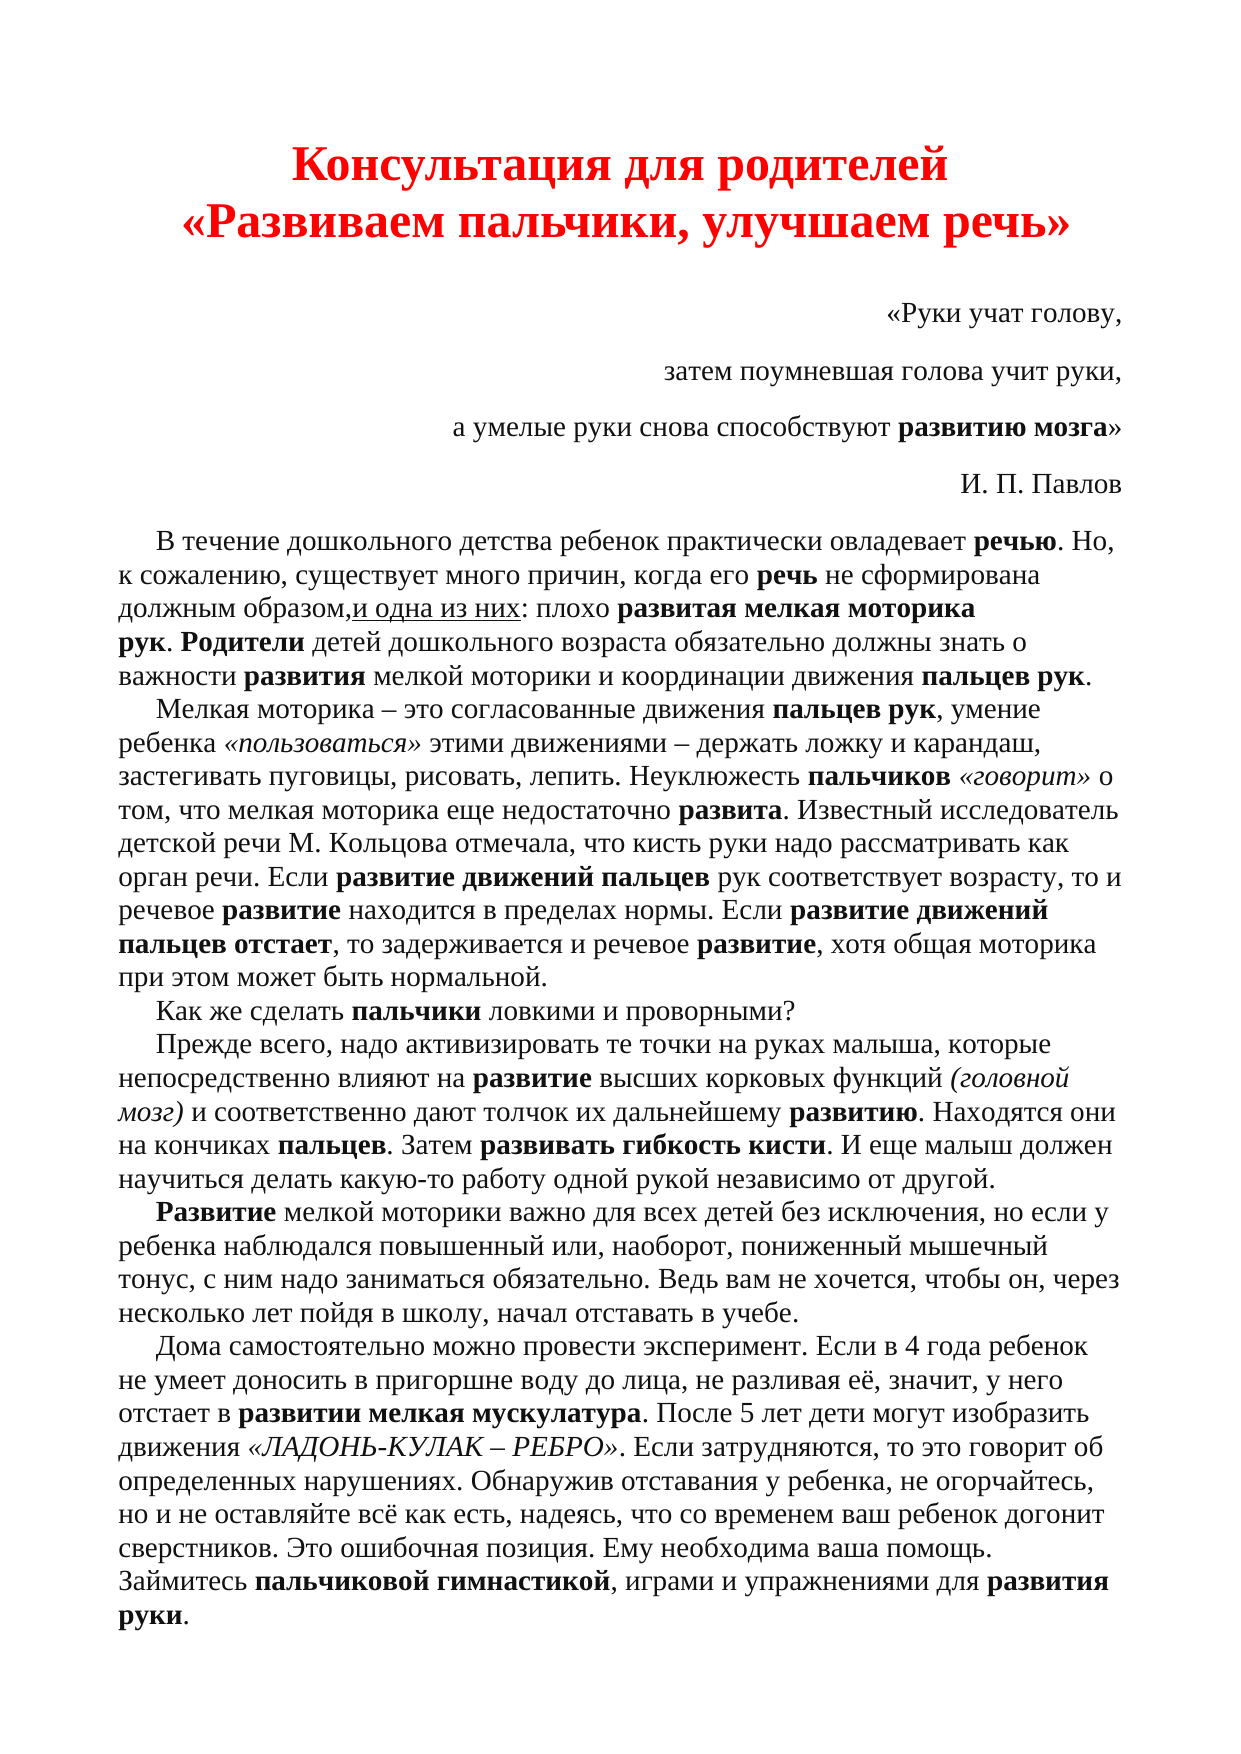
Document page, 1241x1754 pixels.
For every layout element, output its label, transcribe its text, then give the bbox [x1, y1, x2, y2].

text Консультация для родителей «Развиваем пальчики, улучшаем речь» [118, 134, 1122, 249]
text а умелые руки снова способствуют развитию мозга» [118, 409, 1122, 443]
text затем поумневшая голова учит руки, [118, 353, 1122, 386]
text В течение дошкольного детства ребенок практически овладевает речью. Но, к сожалению, существует много причин, когда его речь не сформирована должным образом,и одна из них: плохо развитая мелкая моторика рук. Родители детей дошкольного возраста обязательно должны знать о важности развития мелкой моторики и координации движения пальцев рук. [118, 523, 1122, 691]
text Дома самостоятельно можно провести эксперимент. Если в 4 года ребенок не умеет доносить в пригоршне воду до лица, не разливая её, значит, у него отстает в развитии мелкая мускулатура. После 5 лет дети могут изобразить движения «ЛАДОНЬ-КУЛАК – РЕБРО». Если затрудняются, то это говорит об определенных нарушениях. Обнаружив отставания у ребенка, не огорчайтесь, но и не оставляйте всё как есть, надеясь, что со временем ваш ребенок догонит сверстников. Это ошибочная позиция. Ему необходима ваша помощь. Займитесь пальчиковой гимнастикой, играми и упражнениями для развития руки. [118, 1328, 1122, 1630]
text «Руки учат голову, [118, 296, 1122, 329]
text И. П. Павлов [118, 467, 1122, 500]
text Развитие мелкой моторики важно для всех детей без исключения, но если у ребенка наблюдался повышенный или, наоборот, пониженный мышечный тонус, с ним надо заниматься обязательно. Ведь вам не хочется, чтобы он, через несколько лет пойдя в школу, начал отставать в учебе. [118, 1194, 1122, 1328]
text Как же сделать пальчики ловкими и проворными? [118, 993, 1122, 1027]
text Мелкая моторика – это согласованные движения пальцев рук, умение ребенка «пользоваться» этими движениями – держать ложку и карандаш, застегивать пуговицы, рисовать, лепить. Неуклюжесть пальчиков «говорит» о том, что мелкая моторика еще недостаточно развита. Известный исследователь детской речи М. Кольцова отмечала, что кисть руки надо рассматривать как орган речи. Если развитие движений пальцев рук соответствует возрасту, то и речевое развитие находится в пределах нормы. Если развитие движений пальцев отстает, то задерживается и речевое развитие, хотя общая моторика при этом может быть нормальной. [118, 691, 1122, 993]
text Прежде всего, надо активизировать те точки на руках малыша, которые непосредственно влияют на развитие высших корковых функций (головной мозг) и соответственно дают толчок их дальнейшему развитию. Находятся они на кончиках пальцев. Затем развивать гибкость кисти. И еще малыш должен научиться делать какую-то работу одной рукой независимо от другой. [118, 1027, 1122, 1194]
